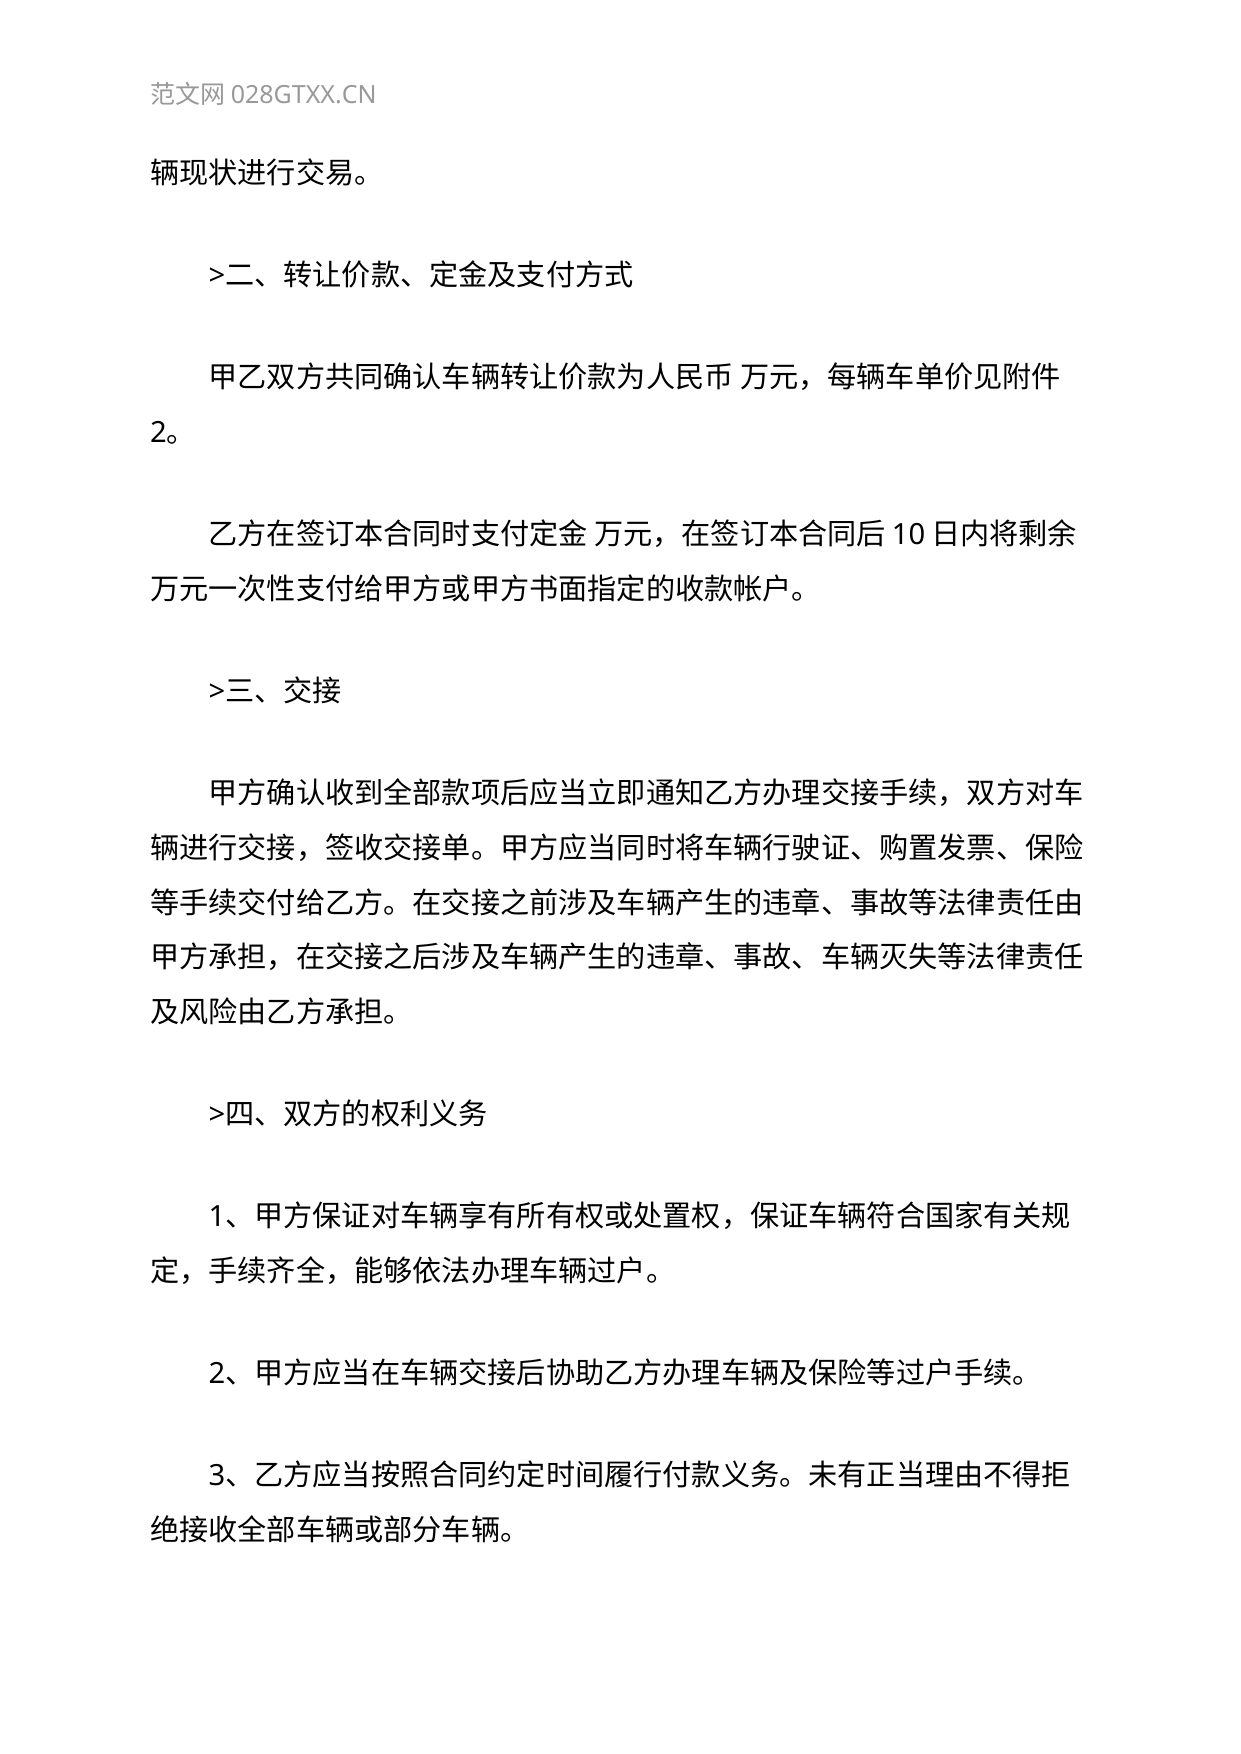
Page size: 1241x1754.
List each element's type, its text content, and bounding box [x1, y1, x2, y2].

text 2、甲方应当在车辆交接后协助乙方办理车辆及保险等过户手续。 [150, 1349, 1090, 1392]
text 甲乙双方共同确认车辆转让价款为人民币 万元，每辆车单价见附件2。 [150, 354, 1090, 451]
text 乙方在签订本合同时支付定金 万元，在签订本合同后10日内将剩余 万元一次性支付给甲方或甲方书面指定的收款帐户。 [150, 511, 1090, 608]
text 甲方确认收到全部款项后应当立即通知乙方办理交接手续，双方对车辆进行交接，签收交接单。甲方应当同时将车辆行驶证、购置发票、保险等手续交付给乙方。在交接之前涉及车辆产生的违章、事故等法律责任由甲方承担，在交接之后涉及车辆产生的违章、事故、车辆灭失等法律责任及风险由乙方承担。 [150, 769, 1090, 1031]
text 3、乙方应当按照合同约定时间履行付款义务。未有正当理由不得拒绝接收全部车辆或部分车辆。 [150, 1451, 1090, 1549]
text >四、双方的权利义务 [150, 1091, 1090, 1133]
text 1、甲方保证对车辆享有所有权或处置权，保证车辆符合国家有关规定，手续齐全，能够依法办理车辆过户。 [150, 1193, 1090, 1290]
text >二、转让价款、定金及支付方式 [150, 252, 1090, 294]
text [150, 150, 1090, 192]
text >三、交接 [150, 667, 1090, 710]
